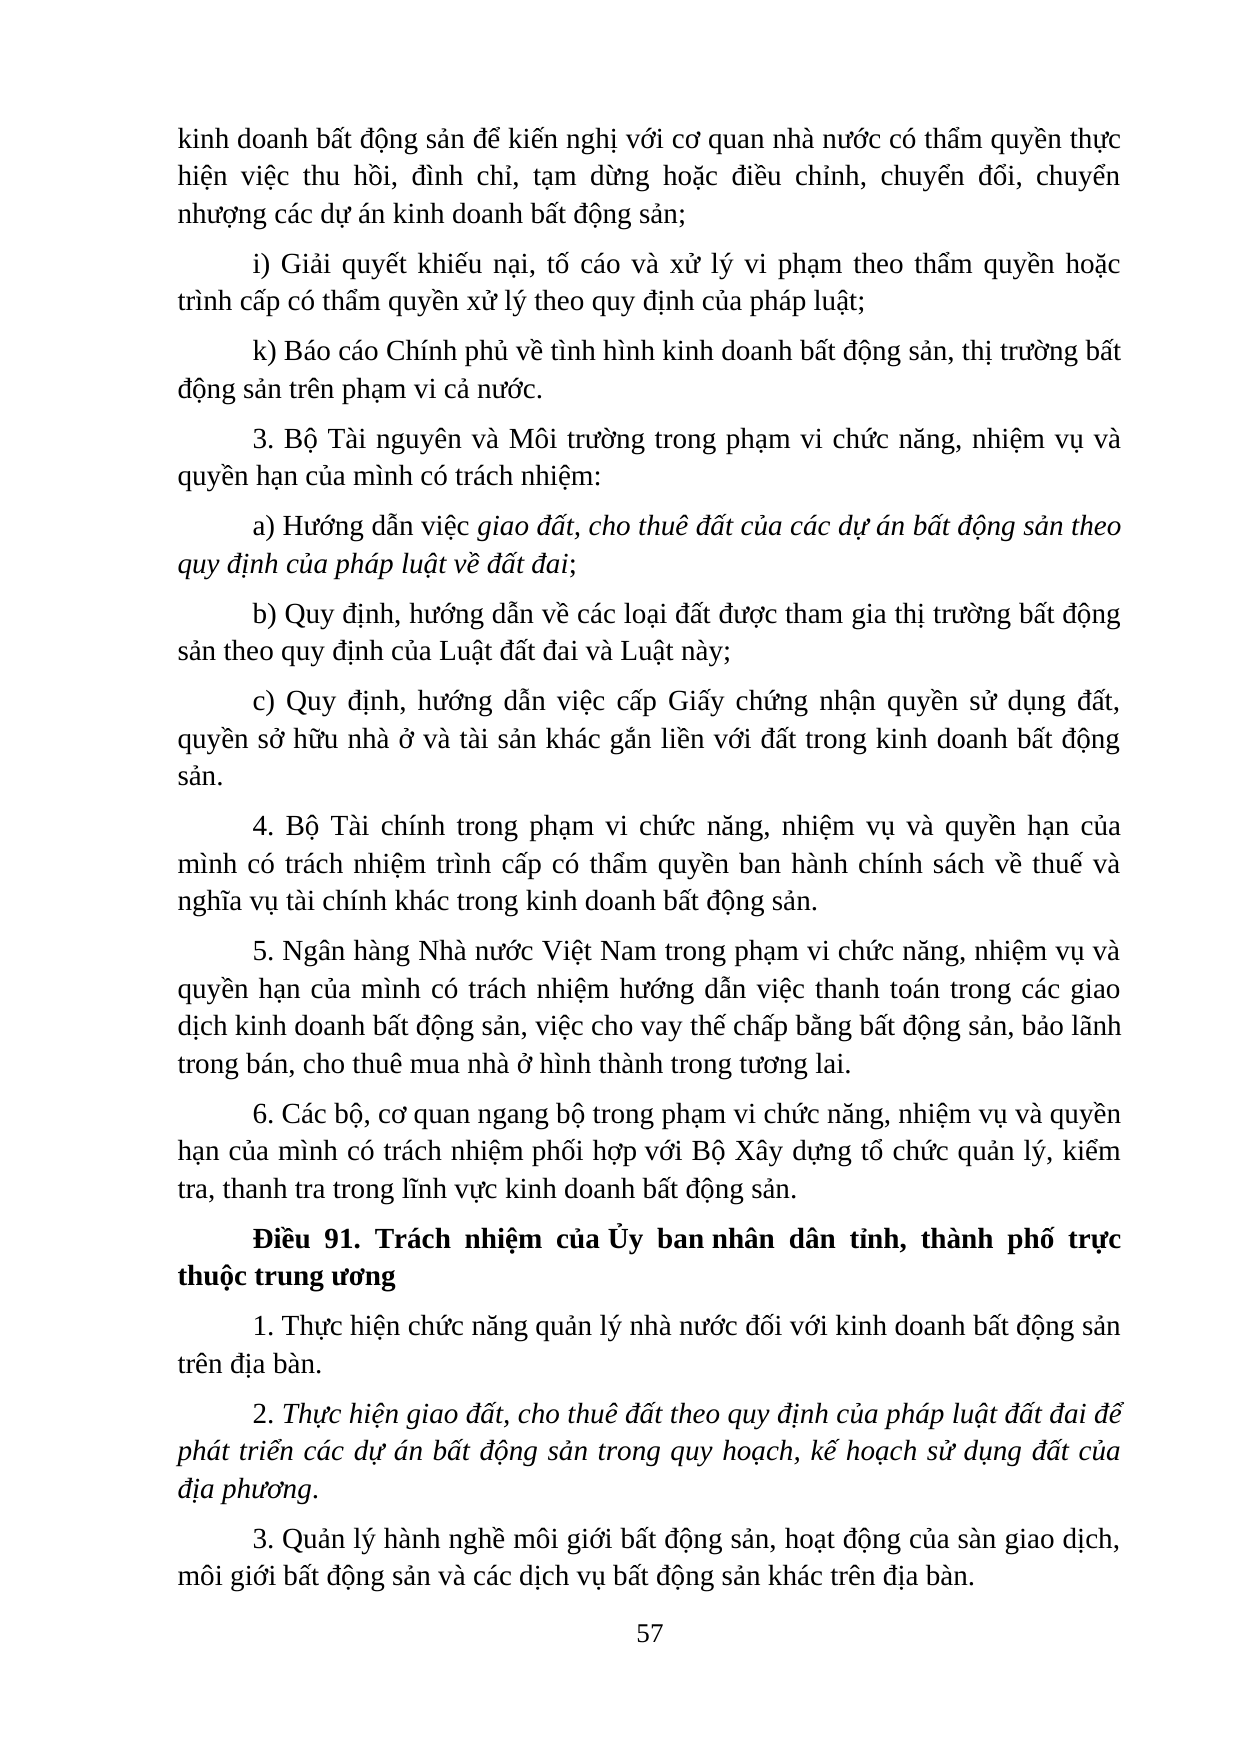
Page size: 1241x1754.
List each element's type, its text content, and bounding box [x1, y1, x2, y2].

text Điều 91. Trách nhiệm của Ủy ban nhân dân tỉnh, thành phố trực thuộc trung ương [177, 1218, 1122, 1293]
text k) Báo cáo Chính phủ về tình hình kinh doanh bất động sản, thị trường bất động sản trên phạm vi cả nước. [177, 331, 1122, 406]
text 5. Ngân hàng Nhà nước Việt Nam trong phạm vi chức năng, nhiệm vụ và quyền hạn của mình có trách nhiệm hướng dẫn việc thanh toán trong các giao dịch kinh doanh bất động sản, việc cho vay thế chấp bằng bất động sản, bảo lãnh trong bán, cho thuê mua nhà ở hình thành trong tương lai. [177, 931, 1122, 1081]
text b) Quy định, hướng dẫn về các loại đất được tham gia thị trường bất động sản theo quy định của Luật đất đai và Luật này; [177, 593, 1122, 668]
text 2. Thực hiện giao đất, cho thuê đất theo quy định của pháp luật đất đai để phát triển các dự án bất động sản trong quy hoạch, kế hoạch sử dụng đất của địa phương. [177, 1393, 1122, 1506]
text 3. Bộ Tài nguyên và Môi trường trong phạm vi chức năng, nhiệm vụ và quyền hạn của mình có trách nhiệm: [177, 418, 1122, 493]
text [177, 118, 1122, 231]
text 6. Các bộ, cơ quan ngang bộ trong phạm vi chức năng, nhiệm vụ và quyền hạn của mình có trách nhiệm phối hợp với Bộ Xây dựng tổ chức quản lý, kiểm tra, thanh tra trong lĩnh vực kinh doanh bất động sản. [177, 1093, 1122, 1206]
text c) Quy định, hướng dẫn việc cấp Giấy chứng nhận quyền sử dụng đất, quyền sở hữu nhà ở và tài sản khác gắn liền với đất trong kinh doanh bất động sản. [177, 681, 1122, 793]
text 3. Quản lý hành nghề môi giới bất động sản, hoạt động của sàn giao dịch, môi giới bất động sản và các dịch vụ bất động sản khác trên địa bàn. [177, 1518, 1122, 1593]
text 4. Bộ Tài chính trong phạm vi chức năng, nhiệm vụ và quyền hạn của mình có trách nhiệm trình cấp có thẩm quyền ban hành chính sách về thuế và nghĩa vụ tài chính khác trong kinh doanh bất động sản. [177, 806, 1122, 918]
text 1. Thực hiện chức năng quản lý nhà nước đối với kinh doanh bất động sản trên địa bàn. [177, 1306, 1122, 1381]
text a) Hướng dẫn việc giao đất, cho thuê đất của các dự án bất động sản theo quy định của pháp luật về đất đai; [177, 506, 1122, 581]
text i) Giải quyết khiếu nại, tố cáo và xử lý vi phạm theo thẩm quyền hoặc trình cấp có thẩm quyền xử lý theo quy định của pháp luật; [177, 243, 1122, 318]
